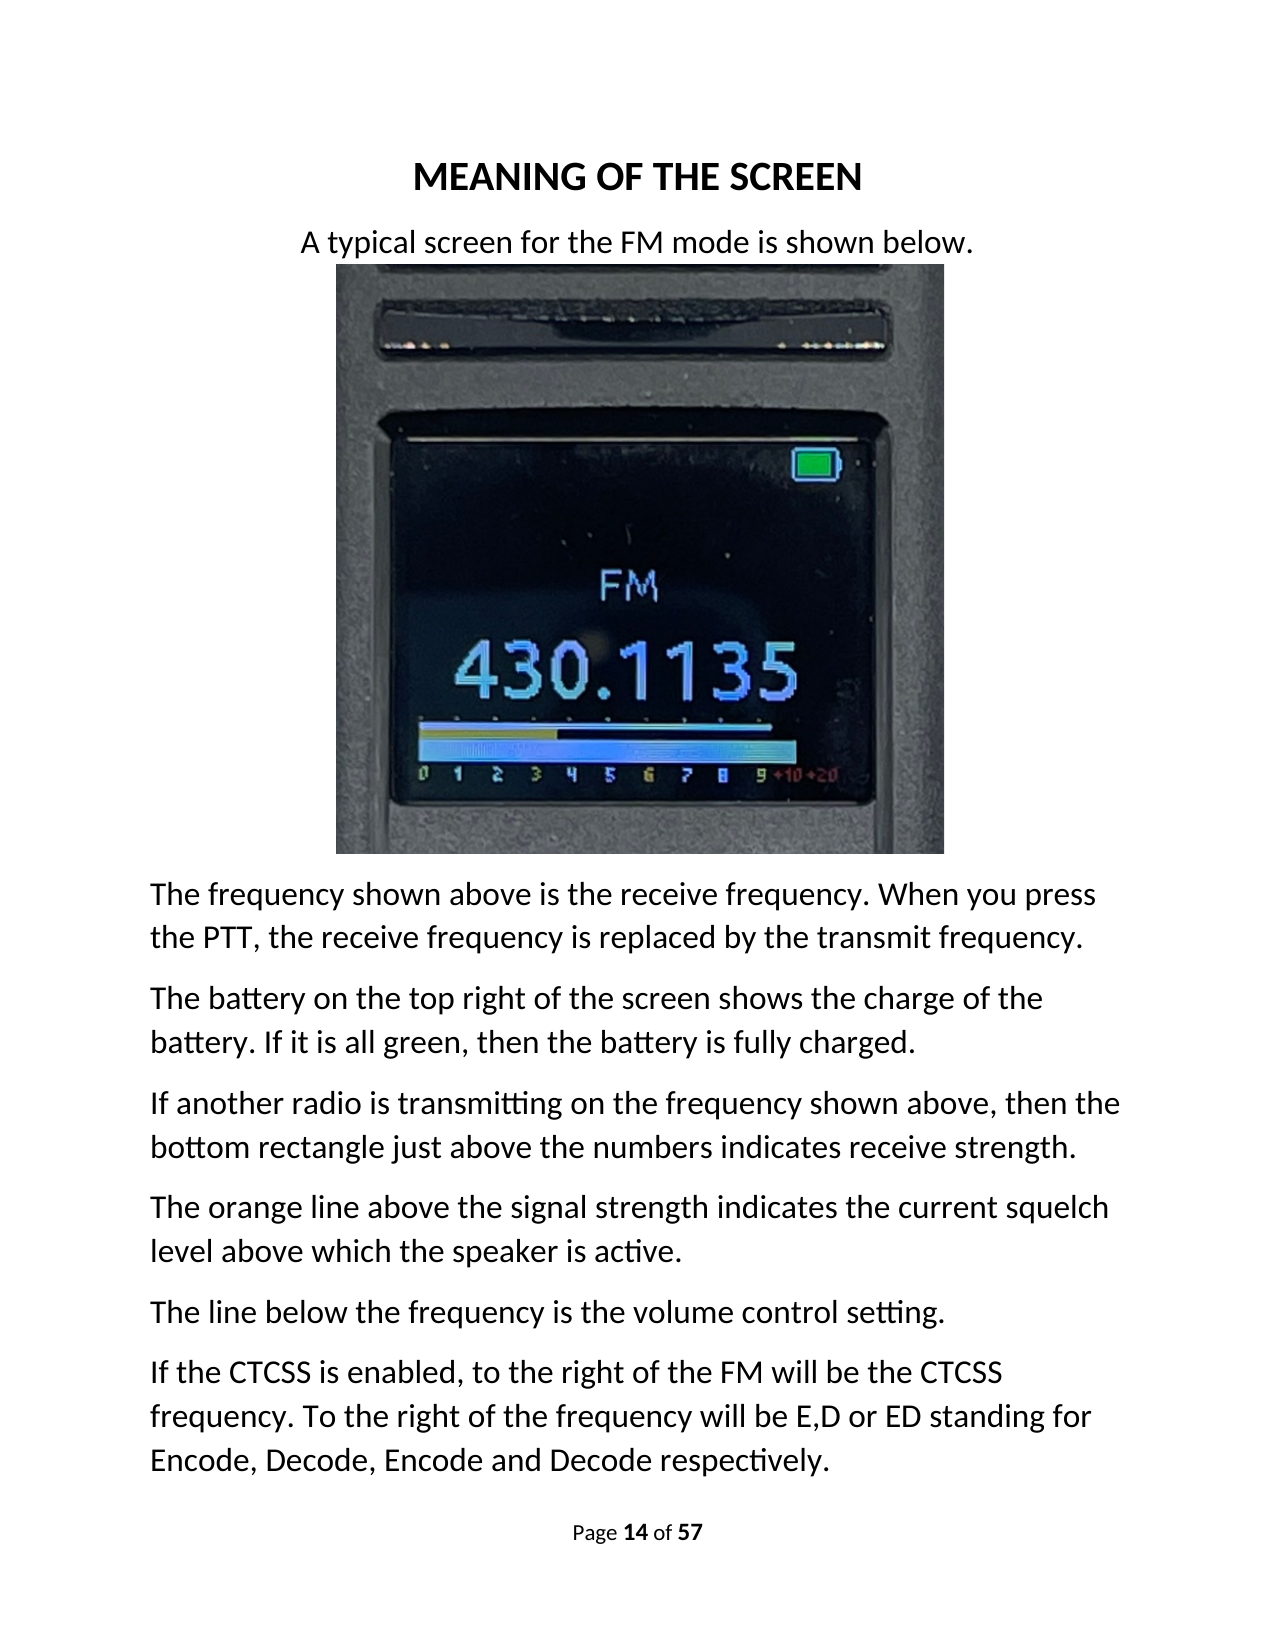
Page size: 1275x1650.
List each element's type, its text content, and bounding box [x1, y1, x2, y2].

text The orange line above the signal strength indicates the current squelch level above which the speaker is active. [150, 1186, 1125, 1271]
text The battery on the top right of the screen shows the charge of the battery. If it is all green, then the battery is fully charged. [150, 977, 1125, 1062]
text The frequency shown above is the receive frequency. When you press the PTT, the receive frequency is replaced by the transmit frequency. [150, 872, 1125, 957]
text The line below the frequency is the volume control setting. [150, 1291, 1125, 1332]
picture [336, 264, 945, 854]
text If another radio is transmitting on the frequency shown above, then the bottom rectangle just above the numbers indicates receive strength. [150, 1082, 1125, 1166]
text If the CTCSS is enabled, to the right of the FM will be the CTCSS frequency. To the right of the frequency will be E,D or ED standing for Encode, Decode, Encode and Decode respectively. [150, 1351, 1125, 1480]
text MEANING OF THE SCREEN [150, 150, 1125, 201]
